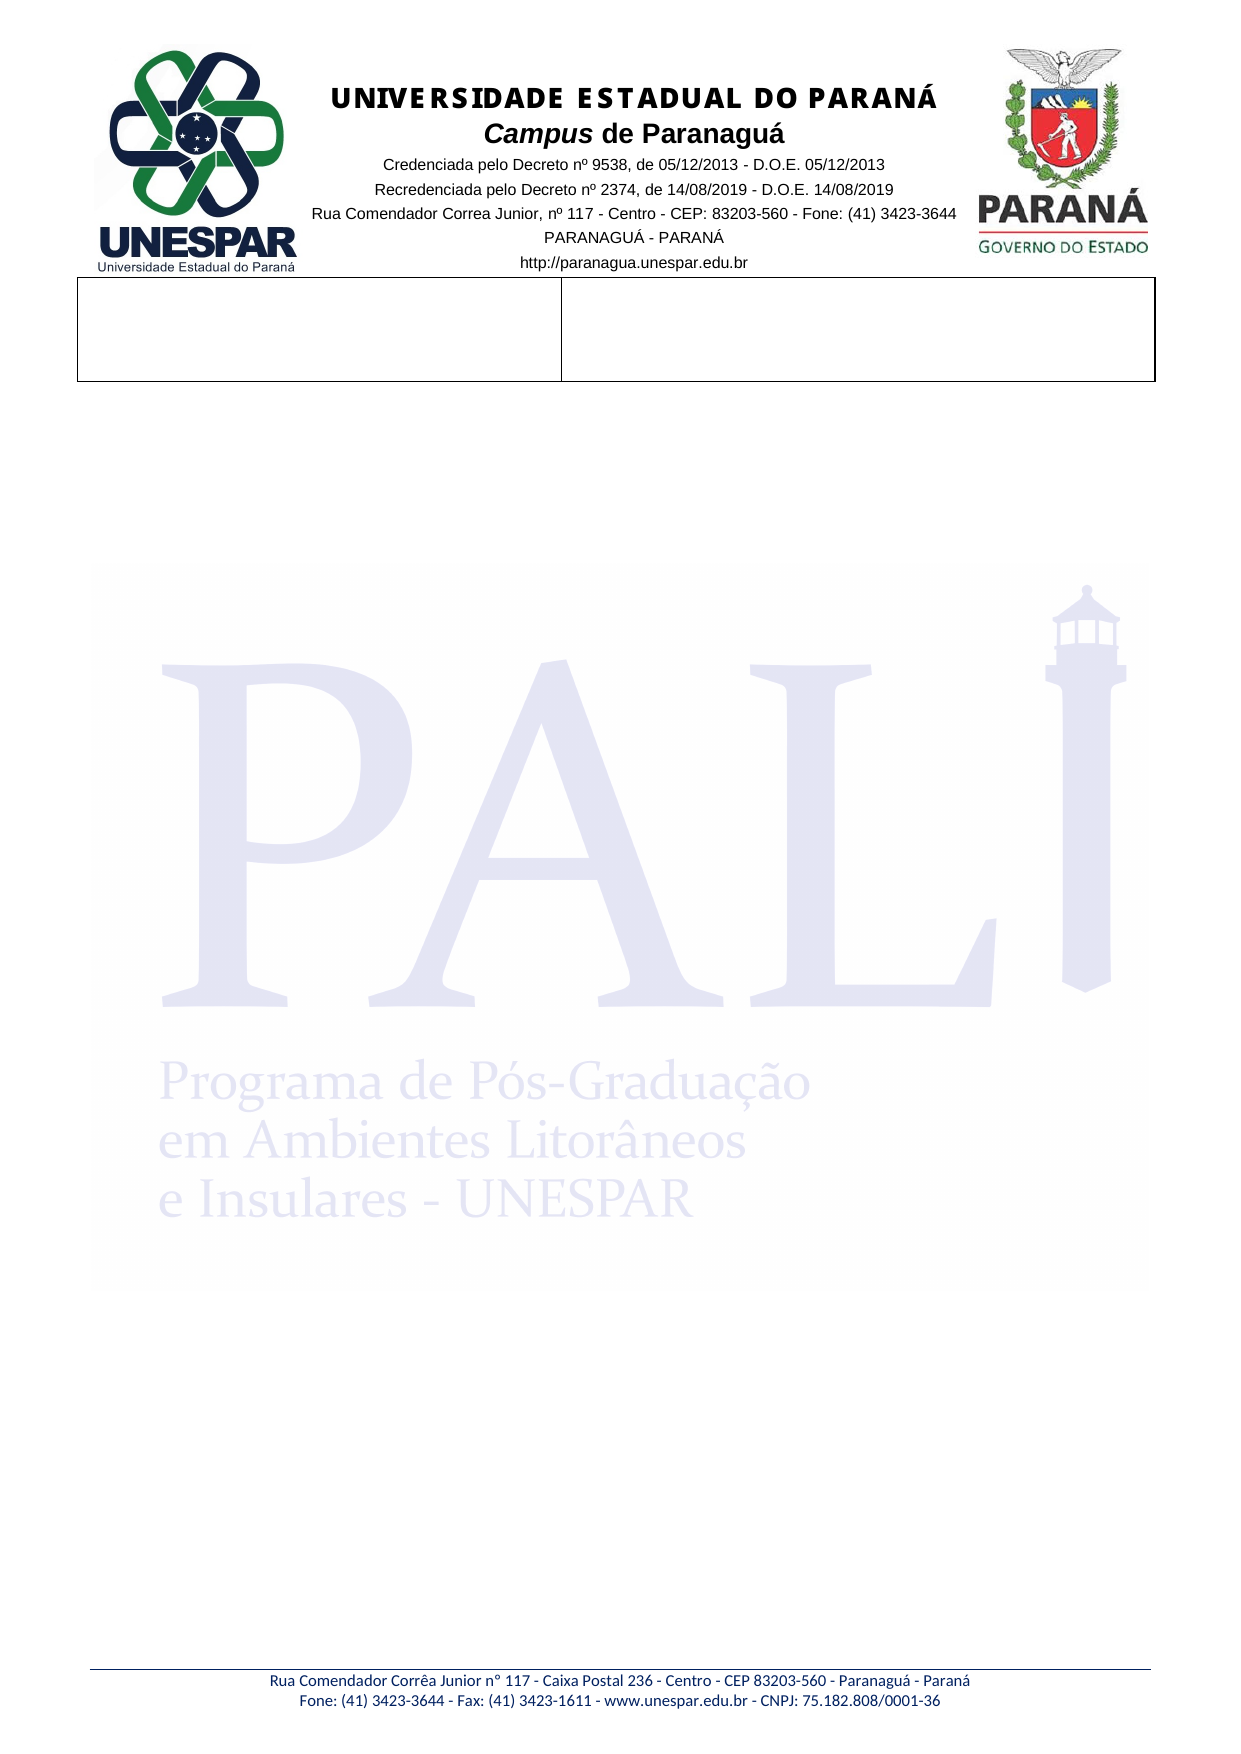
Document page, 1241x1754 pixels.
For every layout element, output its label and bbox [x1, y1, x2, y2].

table_header [78, 278, 561, 381]
table_header [562, 278, 1154, 381]
